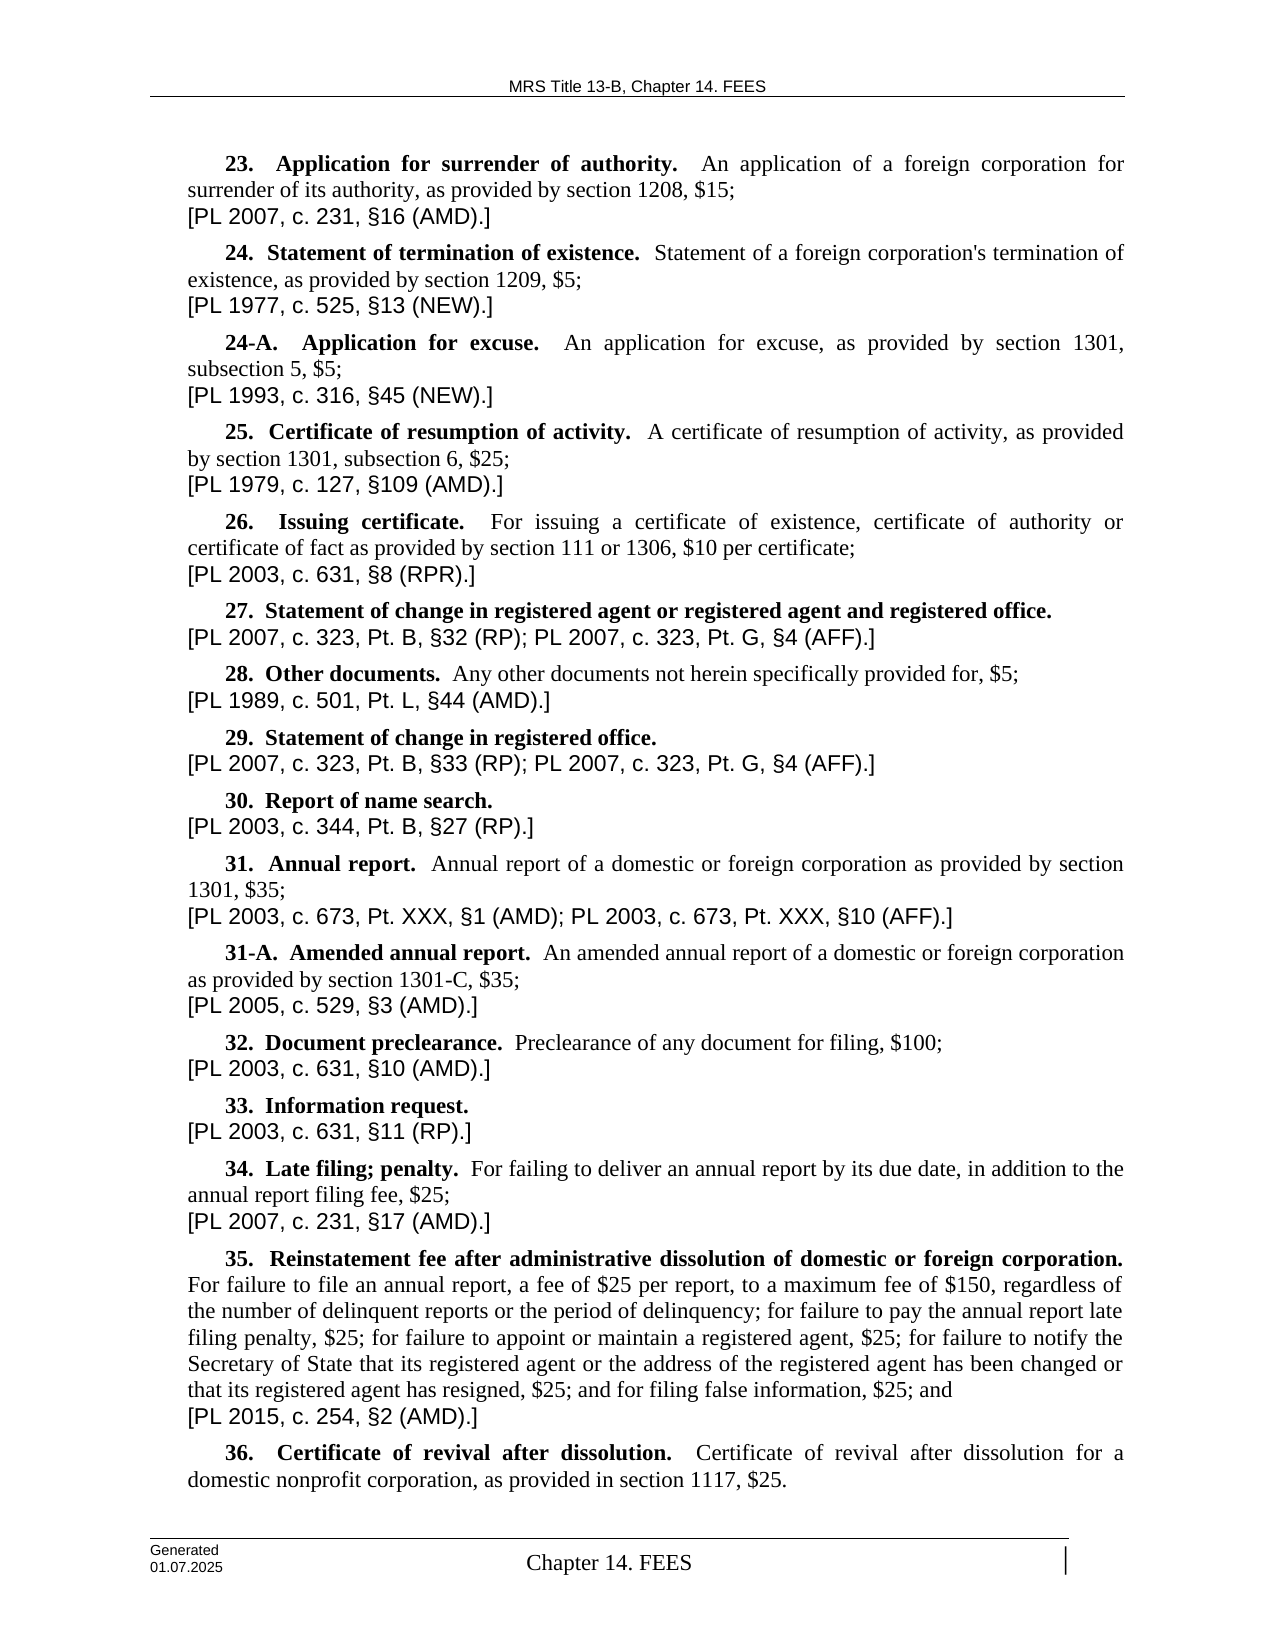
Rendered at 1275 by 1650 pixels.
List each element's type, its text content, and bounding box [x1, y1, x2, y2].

text 26. Issuing certificate. For issuing a certificate of existence, certificate of authority or certificate of fact as provided by section 111 or 1306, $10 per certificate; [187, 508, 1125, 561]
text [PL 1979, c. 127, §109 (AMD).] [187, 471, 1125, 497]
text 24-A. Application for excuse. An application for excuse, as provided by section 1301, subsection 5, $5; [187, 329, 1125, 382]
text [PL 2003, c. 344, Pt. B, §27 (RP).] [187, 813, 1125, 839]
text 23. Application for surrender of authority. An application of a foreign corporation for surrender of its authority, as provided by section 1208, $15; [187, 150, 1125, 203]
text [PL 1977, c. 525, §13 (NEW).] [187, 292, 1125, 318]
text [PL 2007, c. 231, §17 (AMD).] [187, 1208, 1125, 1234]
text 29. Statement of change in registered office. [187, 724, 1125, 750]
text 35. Reinstatement fee after administrative dissolution of domestic or foreign corporation. For failure to file an annual report, a fee of $25 per report, to a maximum fee of $150, regardless of the number of delinquent reports or the period of delinquency; for failure to pay the annual report late filing penalty, $25; for failure to appoint or maintain a registered agent, $25; for failure to notify the Secretary of State that its registered agent or the address of the registered agent has been changed or that its registered agent has resigned, $25; and for filing false information, $25; and [187, 1244, 1125, 1403]
text [PL 2007, c. 231, §16 (AMD).] [187, 203, 1125, 229]
text [PL 1993, c. 316, §45 (NEW).] [187, 382, 1125, 408]
text [PL 2005, c. 529, §3 (AMD).] [187, 992, 1125, 1018]
text 33. Information request. [187, 1092, 1125, 1118]
text [PL 2007, c. 323, Pt. B, §33 (RP); PL 2007, c. 323, Pt. G, §4 (AFF).] [187, 750, 1125, 776]
text 34. Late filing; penalty. For failing to deliver an annual report by its due date, in addition to the annual report filing fee, $25; [187, 1155, 1125, 1208]
text 31-A. Amended annual report. An amended annual report of a domestic or foreign corporation as provided by section 1301‑C, $35; [187, 939, 1125, 992]
text 25. Certificate of resumption of activity. A certificate of resumption of activity, as provided by section 1301, subsection 6, $25; [187, 418, 1125, 471]
text 27. Statement of change in registered agent or registered agent and registered office. [187, 597, 1125, 624]
text [PL 2007, c. 323, Pt. B, §32 (RP); PL 2007, c. 323, Pt. G, §4 (AFF).] [187, 624, 1125, 650]
text [PL 2003, c. 631, §8 (RPR).] [187, 561, 1125, 587]
text [PL 2003, c. 631, §11 (RP).] [187, 1118, 1125, 1145]
text 36. Certificate of revival after dissolution. Certificate of revival after dissolution for a domestic nonprofit corporation, as provided in section 1117, $25. [187, 1439, 1125, 1492]
text [PL 1989, c. 501, Pt. L, §44 (AMD).] [187, 687, 1125, 713]
text 31. Annual report. Annual report of a domestic or foreign corporation as provided by section 1301, $35; [187, 850, 1125, 903]
text [PL 2003, c. 673, Pt. XXX, §1 (AMD); PL 2003, c. 673, Pt. XXX, §10 (AFF).] [187, 903, 1125, 929]
text 24. Statement of termination of existence. Statement of a foreign corporation's termination of existence, as provided by section 1209, $5; [187, 239, 1125, 292]
text 28. Other documents. Any other documents not herein specifically provided for, $5; [187, 661, 1125, 687]
text 30. Report of name search. [187, 787, 1125, 813]
text [PL 2015, c. 254, §2 (AMD).] [187, 1403, 1125, 1429]
text 32. Document preclearance. Preclearance of any document for filing, $100; [187, 1029, 1125, 1055]
text [PL 2003, c. 631, §10 (AMD).] [187, 1055, 1125, 1082]
